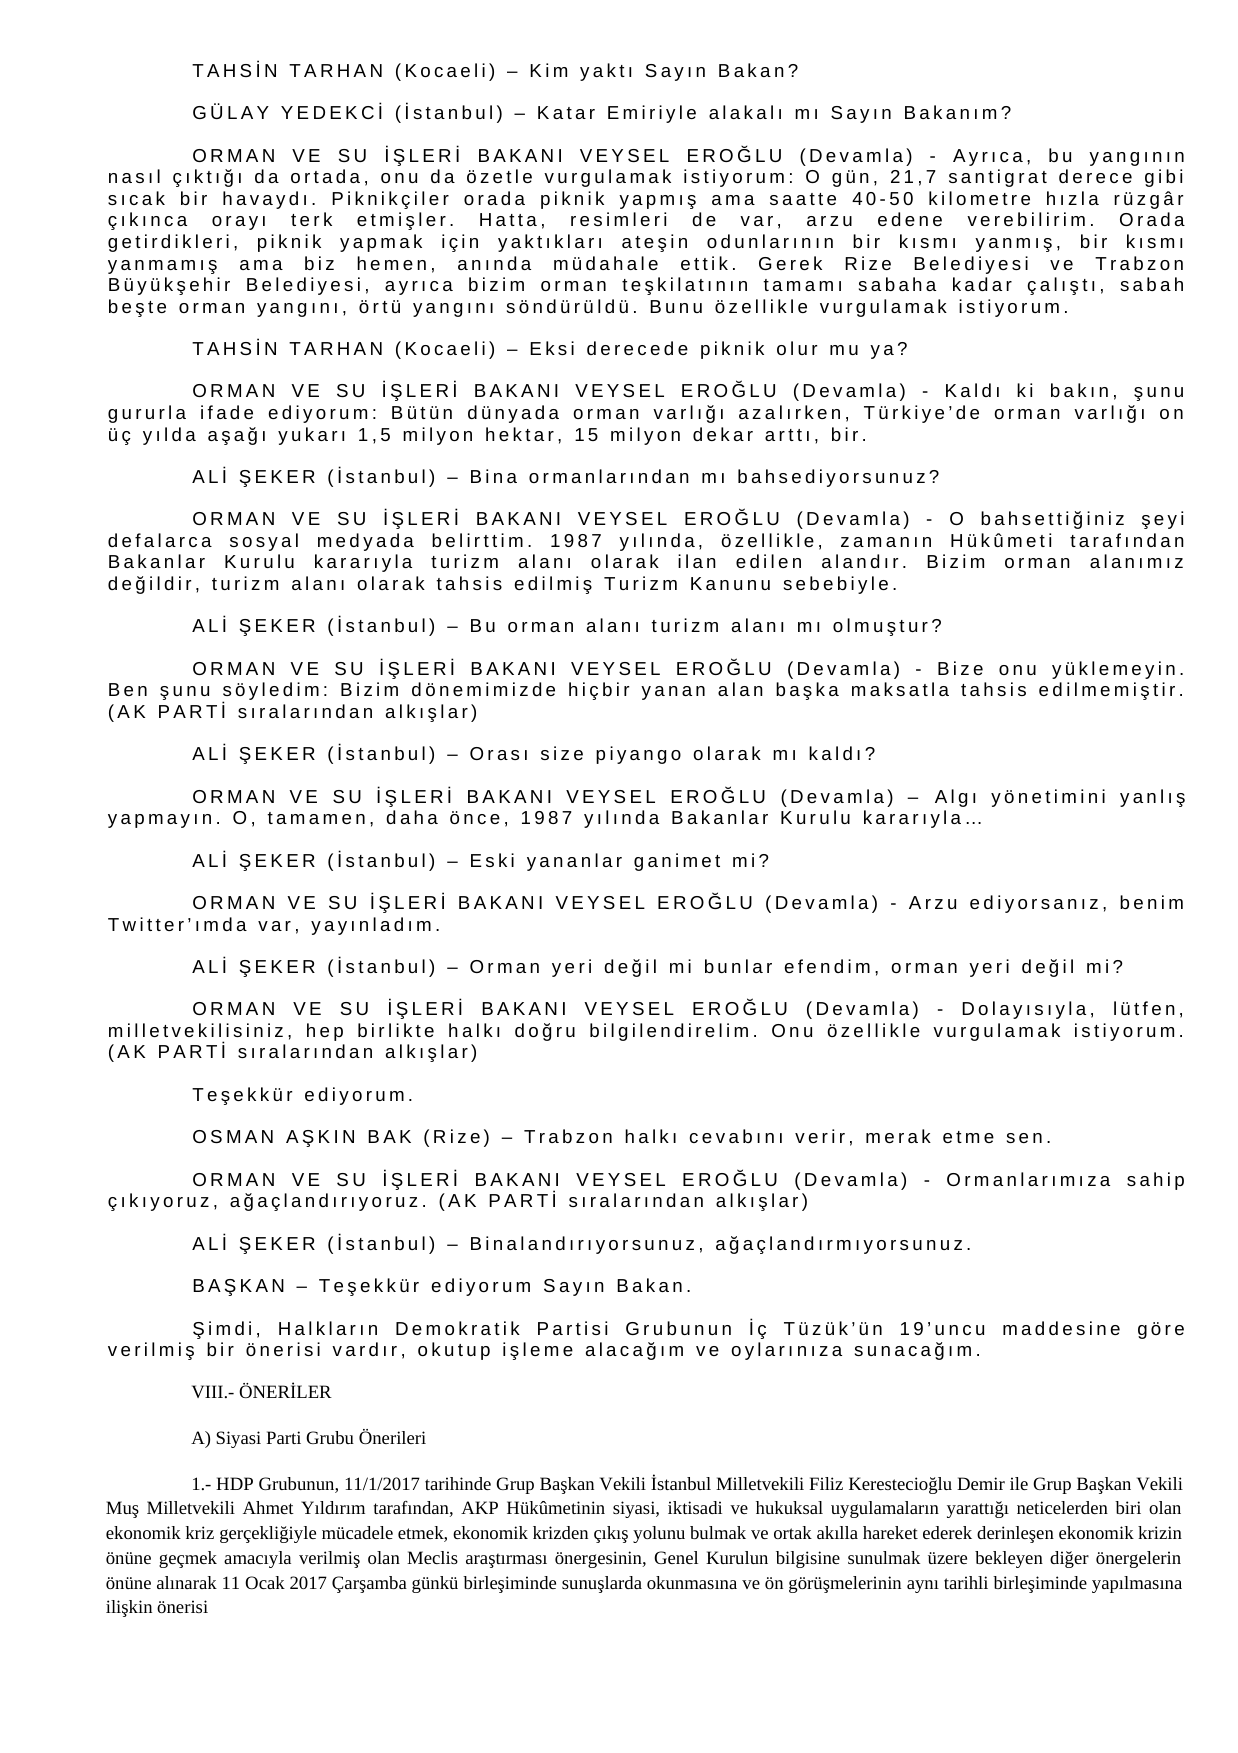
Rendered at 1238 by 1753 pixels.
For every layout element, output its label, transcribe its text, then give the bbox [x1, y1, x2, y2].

text TAHSİN TARHAN (Kocaeli) – Eksi derecede piknik olur mu ya? [108, 338, 1186, 359]
text GÜLAY YEDEKCİ (İstanbul) – Katar Emiriyle alakalı mı Sayın Bakanım? [108, 102, 1186, 124]
text ORMAN VE SU İŞLERİ BAKANI VEYSEL EROĞLU (Devamla) - O bahsettiğiniz şeyi defalarca sosyal medyada belirttim. 1987 yılında, özellikle, zamanın Hükûmeti tarafından Bakanlar Kurulu kararıyla turizm alanı olarak ilan edilen alandır. Bizim orman alanımız değildir, turizm alanı olarak tahsis edilmiş Turizm Kanunu sebebiyle. [108, 508, 1186, 594]
text ORMAN VE SU İŞLERİ BAKANI VEYSEL EROĞLU (Devamla) - Arzu ediyorsanız, benim Twitter’ımda var, yayınladım. [108, 892, 1186, 935]
text 1.- HDP Grubunun, 11/1/2017 tarihinde Grup Başkan Vekili İstanbul Milletvekili Filiz Kerestecioğlu Demir ile Grup Başkan Vekili Muş Milletvekili Ahmet Yıldırım tarafından, AKP Hükûmetinin siyasi, iktisadi ve hukuksal uygulamaların yarattığı neticelerden biri olan ekonomik kriz gerçekliğiyle mücadele etmek, ekonomik krizden çıkış yolunu bulmak ve ortak akılla hareket ederek derinleşen ekonomik krizin önüne geçmek amacıyla verilmiş olan Meclis araştırması önergesinin, Genel Kurulun bilgisine sunulmak üzere bekleyen diğer önergelerin önüne alınarak 11 Ocak 2017 Çarşamba günkü birleşiminde sunuşlarda okunmasına ve ön görüşmelerinin aynı tarihli birleşiminde yapılmasına ilişkin önerisi [106, 1472, 1184, 1618]
text A) Siyasi Parti Grubu Önerileri [106, 1427, 1184, 1448]
text ORMAN VE SU İŞLERİ BAKANI VEYSEL EROĞLU (Devamla) - Ayrıca, bu yangının nasıl çıktığı da ortada, onu da özetle vurgulamak istiyorum: O gün, 21,7 santigrat derece gibi sıcak bir havaydı. Piknikçiler orada piknik yapmış ama saatte 40-50 kilometre hızla rüzgâr çıkınca orayı terk etmişler. Hatta, resimleri de var, arzu edene verebilirim. Orada getirdikleri, piknik yapmak için yaktıkları ateşin odunlarının bir kısmı yanmış, bir kısmı yanmamış ama biz hemen, anında müdahale ettik. Gerek Rize Belediyesi ve Trabzon Büyükşehir Belediyesi, ayrıca bizim orman teşkilatının tamamı sabaha kadar çalıştı, sabah beşte orman yangını, örtü yangını söndürüldü. Bunu özellikle vurgulamak istiyorum. [108, 144, 1186, 317]
text VIII.- ÖNERİLER [106, 1381, 1184, 1403]
text Teşekkür ediyorum. [108, 1084, 1186, 1105]
text OSMAN AŞKIN BAK (Rize) – Trabzon halkı cevabını verir, merak etme sen. [108, 1126, 1186, 1148]
text ALİ ŞEKER (İstanbul) – Orman yeri değil mi bunlar efendim, orman yeri değil mi? [108, 956, 1186, 977]
text ORMAN VE SU İŞLERİ BAKANI VEYSEL EROĞLU (Devamla) - Ormanlarımıza sahip çıkıyoruz, ağaçlandırıyoruz. (AK PARTİ sıralarından alkışlar) [108, 1168, 1186, 1212]
text ALİ ŞEKER (İstanbul) – Eski yananlar ganimet mi? [108, 849, 1186, 871]
text ORMAN VE SU İŞLERİ BAKANI VEYSEL EROĞLU (Devamla) – Algı yönetimini yanlış yapmayın. O, tamamen, daha önce, 1987 yılında Bakanlar Kurulu kararıyla… [108, 786, 1186, 829]
text ORMAN VE SU İŞLERİ BAKANI VEYSEL EROĞLU (Devamla) - Dolayısıyla, lütfen, milletvekilisiniz, hep birlikte halkı doğru bilgilendirelim. Onu özellikle vurgulamak istiyorum. (AK PARTİ sıralarından alkışlar) [108, 998, 1186, 1063]
text ORMAN VE SU İŞLERİ BAKANI VEYSEL EROĞLU (Devamla) - Bize onu yüklemeyin. Ben şunu söyledim: Bizim dönemimizde hiçbir yanan alan başka maksatla tahsis edilmemiştir. (AK PARTİ sıralarından alkışlar) [108, 658, 1186, 722]
text TAHSİN TARHAN (Kocaeli) – Kim yaktı Sayın Bakan? [108, 60, 1186, 81]
text ORMAN VE SU İŞLERİ BAKANI VEYSEL EROĞLU (Devamla) - Kaldı ki bakın, şunu gururla ifade ediyorum: Bütün dünyada orman varlığı azalırken, Türkiye’de orman varlığı on üç yılda aşağı yukarı 1,5 milyon hektar, 15 milyon dekar arttı, bir. [108, 380, 1186, 445]
text ALİ ŞEKER (İstanbul) – Bina ormanlarından mı bahsediyorsunuz? [108, 466, 1186, 487]
text ALİ ŞEKER (İstanbul) – Binalandırıyorsunuz, ağaçlandırmıyorsunuz. [108, 1232, 1186, 1254]
text Şimdi, Halkların Demokratik Partisi Grubunun İç Tüzük’ün 19’uncu maddesine göre verilmiş bir önerisi vardır, okutup işleme alacağım ve oylarınıza sunacağım. [108, 1317, 1186, 1360]
text BAŞKAN – Teşekkür ediyorum Sayın Bakan. [108, 1275, 1186, 1296]
text ALİ ŞEKER (İstanbul) – Bu orman alanı turizm alanı mı olmuştur? [108, 615, 1186, 637]
text ALİ ŞEKER (İstanbul) – Orası size piyango olarak mı kaldı? [108, 743, 1186, 765]
